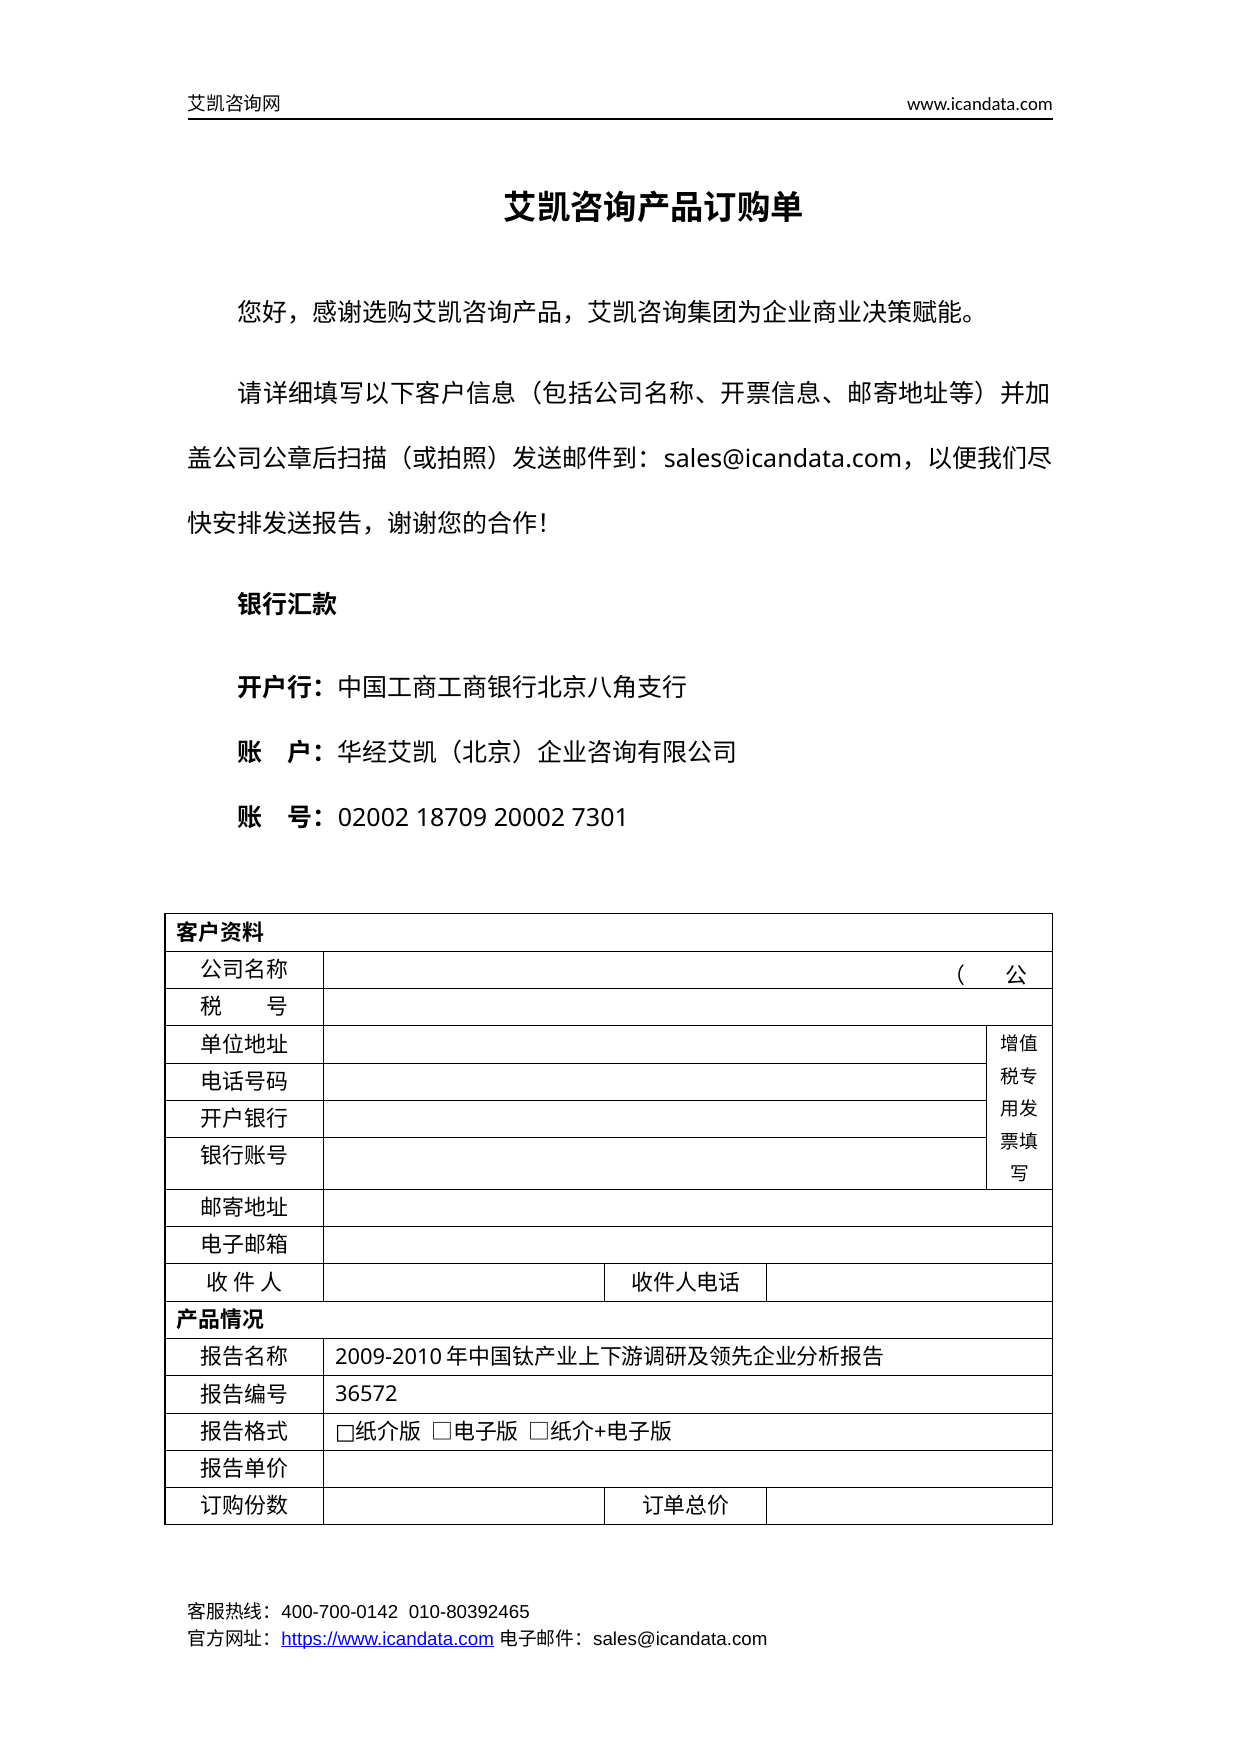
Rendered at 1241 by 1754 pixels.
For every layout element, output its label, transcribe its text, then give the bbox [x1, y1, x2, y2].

table_cell 收 件 人 [166, 1264, 323, 1301]
table_cell [324, 1026, 986, 1062]
text 账 号：02002 18709 20002 7301 [187, 783, 1053, 848]
table_cell 银行账号 [166, 1138, 323, 1189]
table_cell 2009-2010年中国钛产业上下游调研及领先企业分析报告 [324, 1339, 1052, 1375]
table_header 客户资料 [166, 914, 1052, 951]
table_cell [767, 1264, 1052, 1301]
table_cell 报告编号 [166, 1376, 323, 1412]
table_cell 电话号码 [166, 1064, 323, 1100]
table_cell 邮寄地址 [166, 1190, 323, 1226]
text 您好，感谢选购艾凯咨询产品，艾凯咨询集团为企业商业决策赋能。 [187, 278, 1053, 343]
table_cell [324, 952, 1052, 988]
text 账 户：华经艾凯（北京）企业咨询有限公司 [187, 718, 1053, 783]
table_cell [324, 1064, 986, 1100]
table_cell [767, 1488, 1052, 1524]
table_cell 36572 [324, 1376, 1052, 1412]
table_cell 报告单价 [166, 1451, 323, 1487]
table_cell 收件人电话 [605, 1264, 766, 1301]
table_cell 电子邮箱 [166, 1227, 323, 1263]
table_cell □纸介版 □电子版 □纸介+电子版 [324, 1414, 1052, 1450]
table_cell [324, 1138, 986, 1189]
table_cell [324, 1190, 1052, 1226]
table_cell 公司名称 [166, 952, 323, 988]
table_cell [324, 1101, 986, 1137]
text 请详细填写以下客户信息（包括公司名称、开票信息、邮寄地址等）并加盖公司公章后扫描（或拍照）发送邮件到：sales@icandata.com，以便我们尽快安排发送报告，谢谢您的合作！ [187, 359, 1053, 554]
table_cell 报告名称 [166, 1339, 323, 1375]
table_cell 报告格式 [166, 1414, 323, 1450]
text 艾凯咨询产品订购单 [187, 172, 1053, 237]
table_cell 开户银行 [166, 1101, 323, 1137]
table_cell [324, 1451, 1052, 1487]
table_cell 产品情况 [166, 1302, 1052, 1338]
table_cell [324, 1488, 604, 1524]
table_cell [324, 989, 1052, 1025]
text 银行汇款 [187, 570, 1053, 635]
text 开户行：中国工商工商银行北京八角支行 [187, 653, 1053, 718]
table_cell 订购份数 [166, 1488, 323, 1524]
table_cell 订单总价 [605, 1488, 766, 1524]
table_cell 税 号 [166, 989, 323, 1025]
table_cell [324, 1264, 604, 1301]
table_cell [324, 1227, 1052, 1263]
table_cell 单位地址 [166, 1026, 323, 1062]
table_cell 增值税专用发票填写 [987, 1026, 1052, 1189]
